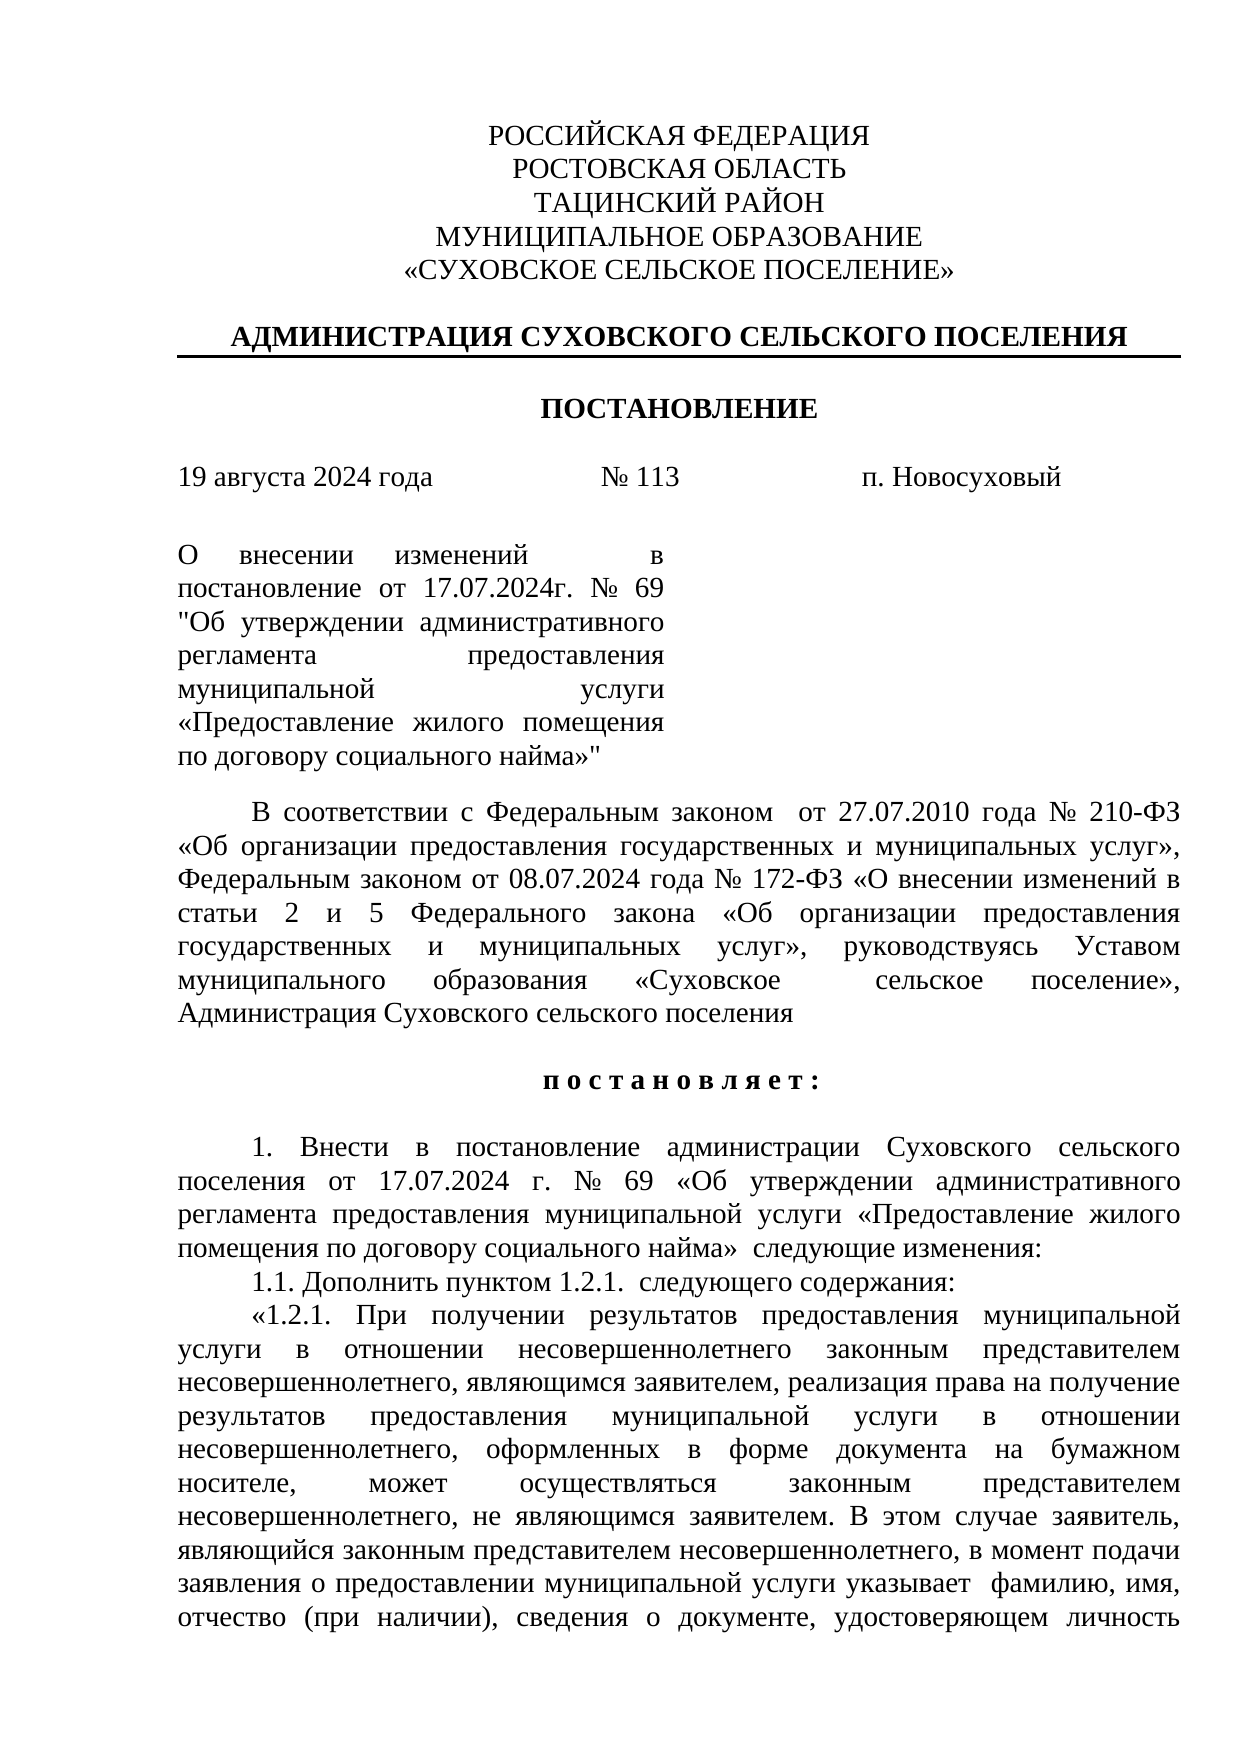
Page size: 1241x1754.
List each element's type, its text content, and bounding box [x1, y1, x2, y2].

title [177, 1297, 1181, 1633]
text п о с т а н о в л я е т : [177, 1062, 1181, 1096]
text «СУХОВСКОЕ СЕЛЬСКОЕ ПОСЕЛЕНИЕ» [177, 252, 1181, 286]
text АДМИНИСТРАЦИЯ СУХОВСКОГО СЕЛЬСКОГО ПОСЕЛЕНИЯ [177, 319, 1181, 355]
text 1. Внести в постановление администрации Суховского сельского поселения от 17.07.2024 г. № 69 «Об утверждении административного регламента предоставления муниципальной услуги «Предоставление жилого помещения по договору социального найма» следующие изменения: [177, 1129, 1181, 1264]
text 19 августа 2024 года № 113 п. Новосуховый [177, 459, 1181, 492]
text РОСТОВСКАЯ ОБЛАСТЬ [177, 152, 1181, 185]
title 1.1. Дополнить пунктом 1.2.1. следующего содержания: [177, 1264, 1181, 1297]
text ПОСТАНОВЛЕНИЕ [177, 392, 1181, 425]
text РОССИЙСКАЯ ФЕДЕРАЦИЯ [177, 118, 1181, 152]
text В соответствии с Федеральным законом от 27.07.2010 года № 210-ФЗ «Об организации предоставления государственных и муниципальных услуг», Федеральным законом от 08.07.2024 года № 172-ФЗ «О внесении изменений в статьи 2 и 5 Федерального закона «Об организации предоставления государственных и муниципальных услуг», руководствуясь Уставом муниципального образования «Суховское сельское поселение», Администрация Суховского сельского поселения [177, 794, 1181, 1029]
text ТАЦИНСКИЙ РАЙОН [177, 185, 1181, 219]
table_header О внесении изменений в постановление от 17.07.2024г. № 69 "Об утверждении административного регламента предоставления муниципальной услуги «Предоставление жилого помещения по договору социального найма»" [166, 537, 731, 772]
text МУНИЦИПАЛЬНОЕ ОБРАЗОВАНИЕ [177, 219, 1181, 252]
